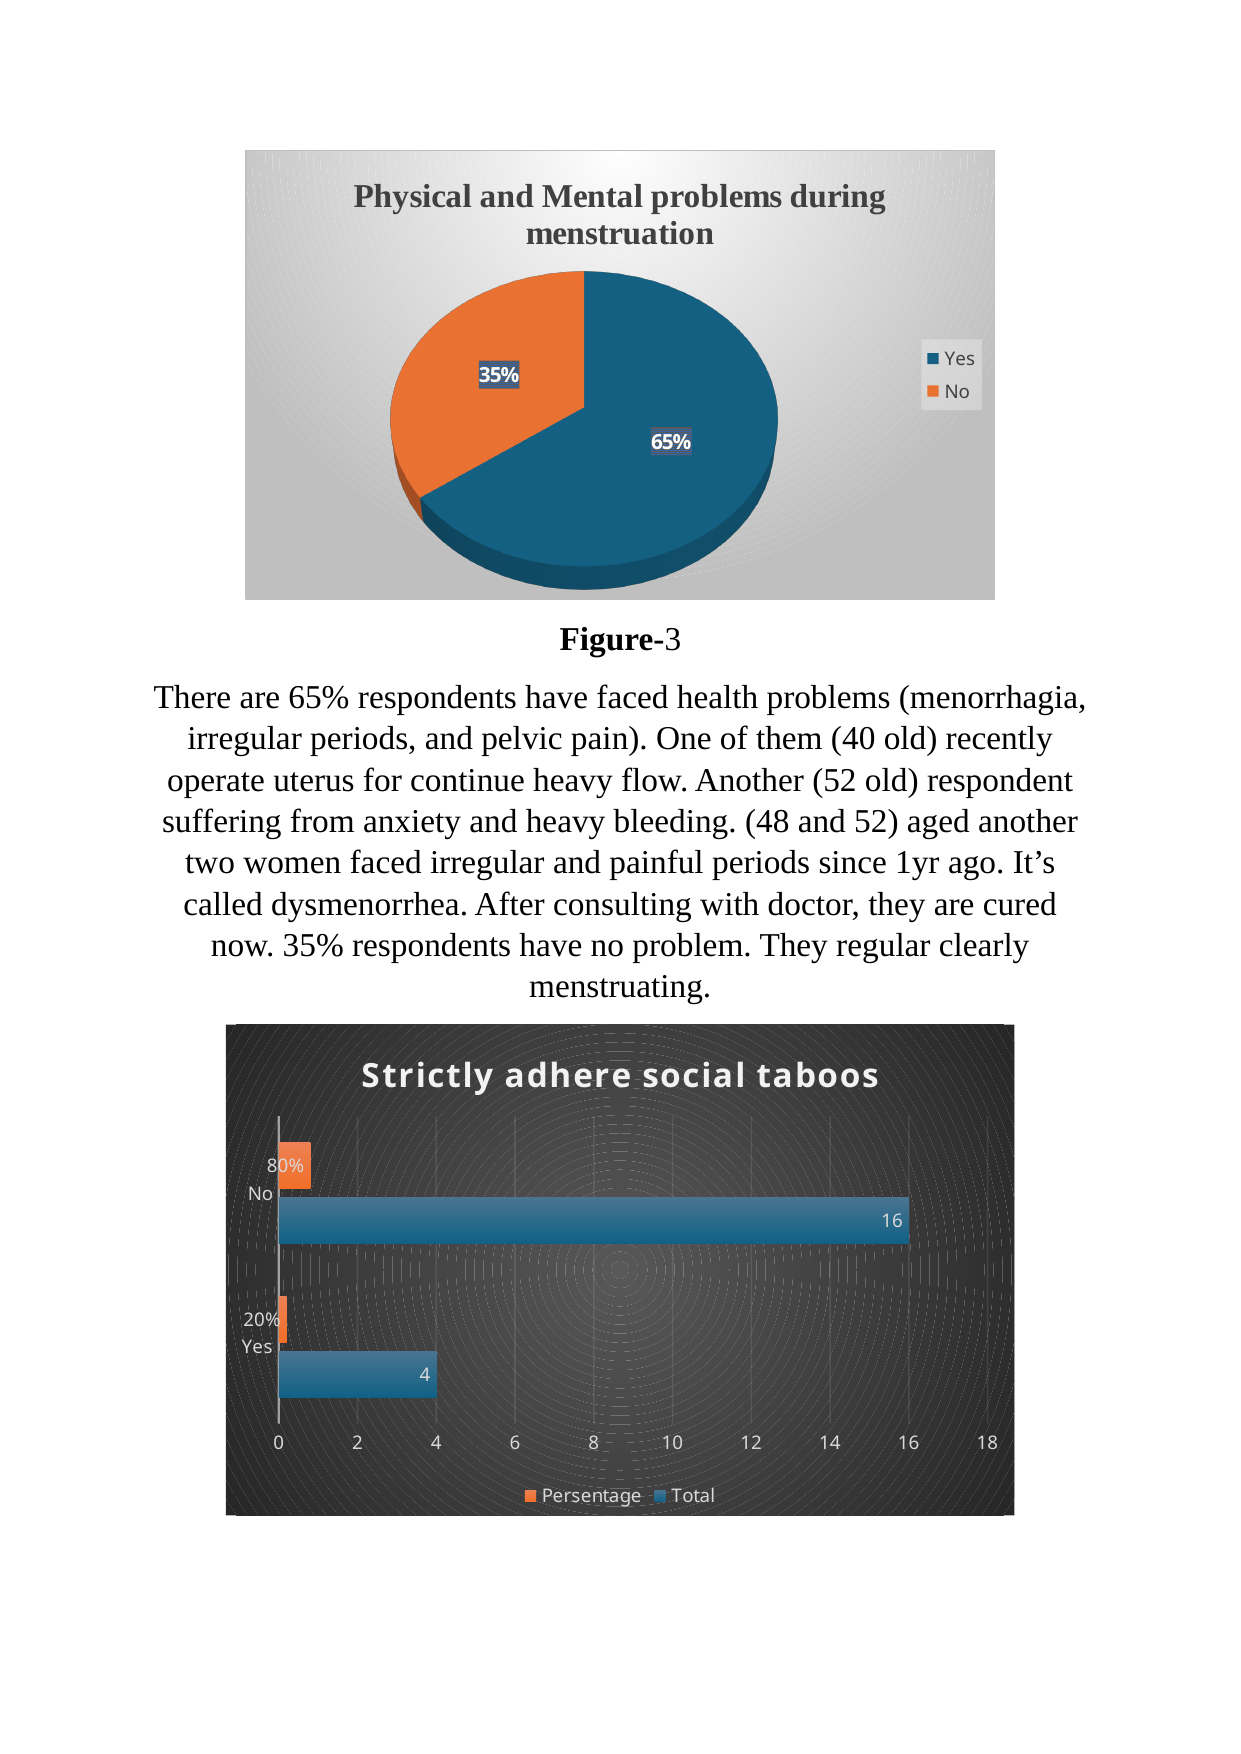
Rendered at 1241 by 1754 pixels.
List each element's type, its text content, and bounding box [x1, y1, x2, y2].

text Figure-3 [150, 619, 1090, 657]
text There are 65% respondents have faced health problems (menorrhagia, irregular periods, and pelvic pain). One of them (40 old) recently operate uterus for continue heavy flow. Another (52 old) respondent suffering from anxiety and heavy bleeding. (48 and 52) aged another two women faced irregular and painful periods since 1yr ago. It’s called dysmenorrhea. After consulting with doctor, they are cured now. 35% respondents have no problem. They regular clearly menstruating. [150, 677, 1090, 1005]
